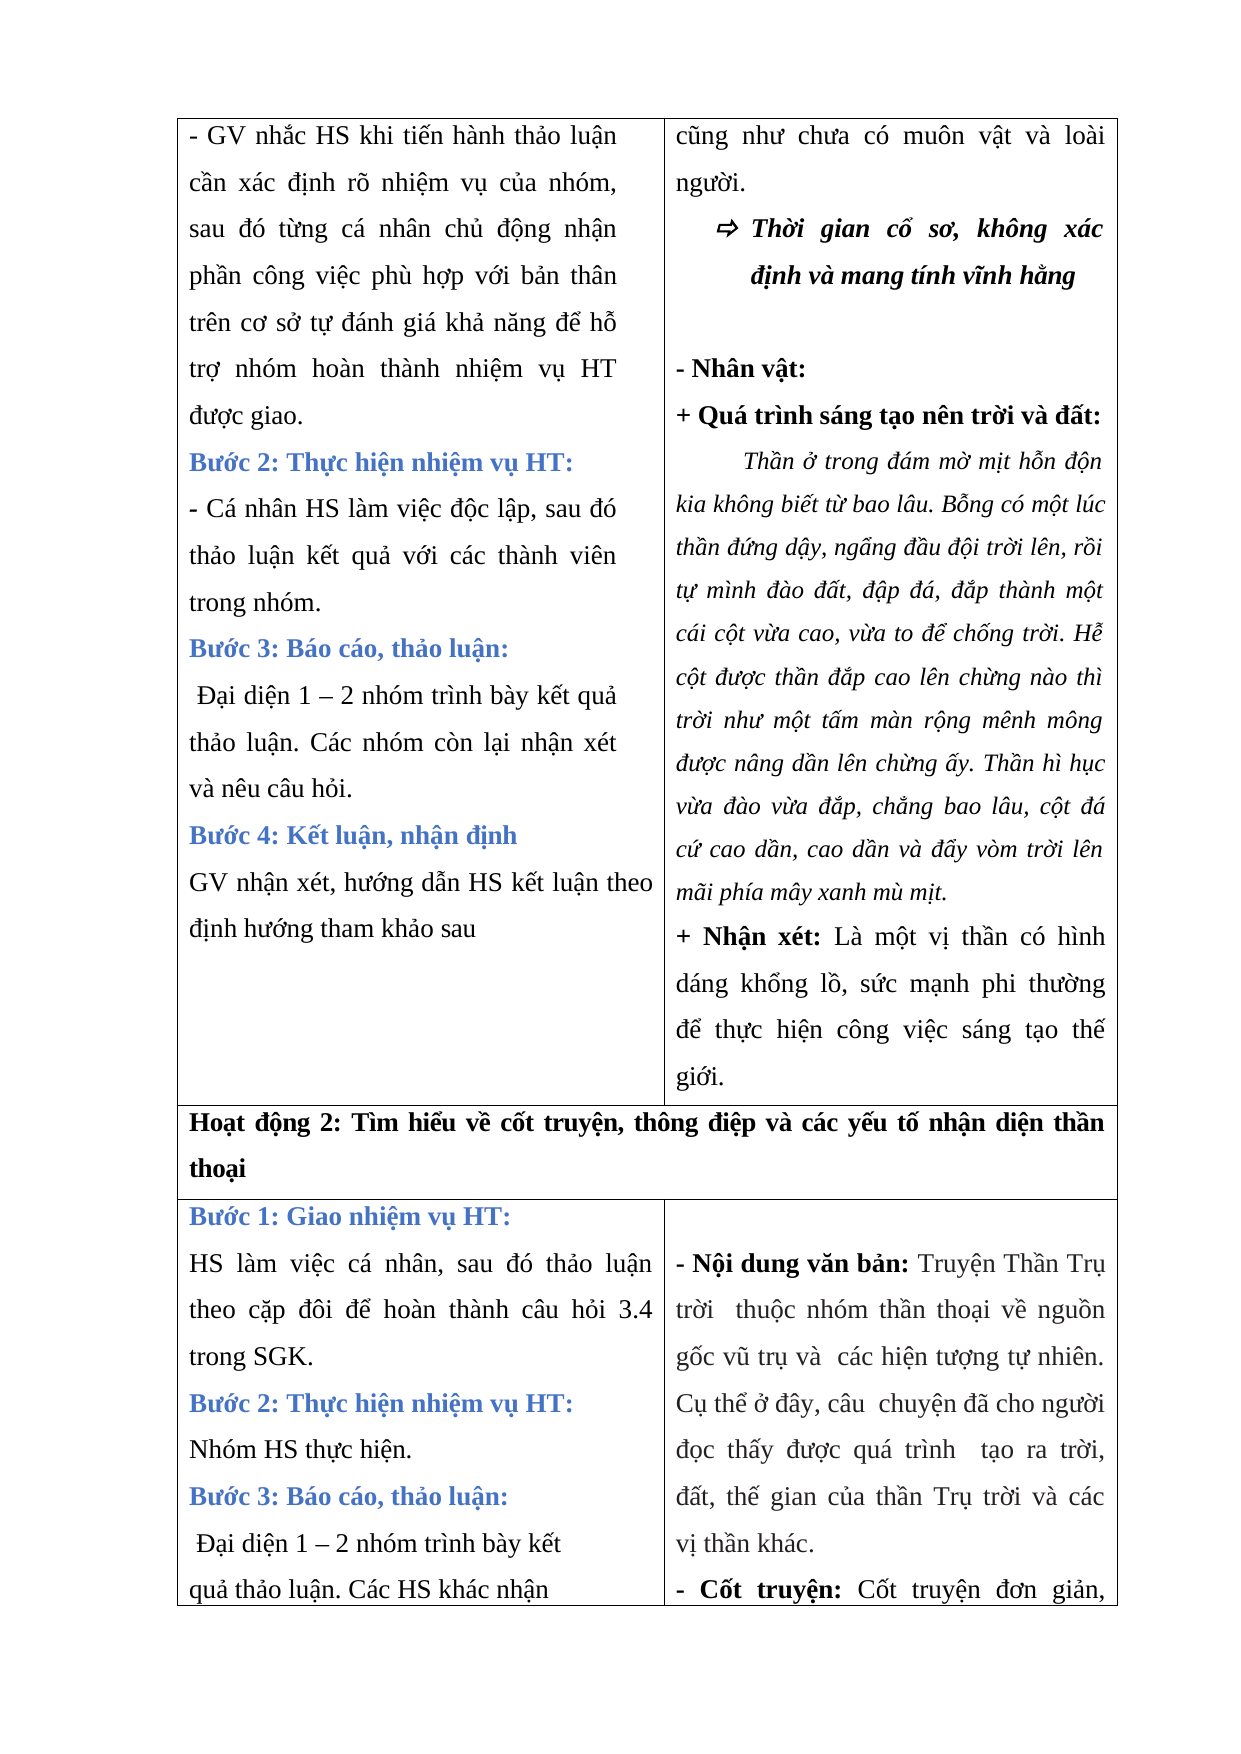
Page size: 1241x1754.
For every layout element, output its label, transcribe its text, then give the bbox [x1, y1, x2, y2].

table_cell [665, 119, 1117, 1104]
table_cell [178, 1200, 664, 1604]
table_cell Hoạt động 2: Tìm hiểu về cốt truyện, thông điệp và các yếu tố nhận diện thần thoại [178, 1106, 1117, 1199]
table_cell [665, 1200, 1117, 1604]
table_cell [178, 119, 664, 1104]
